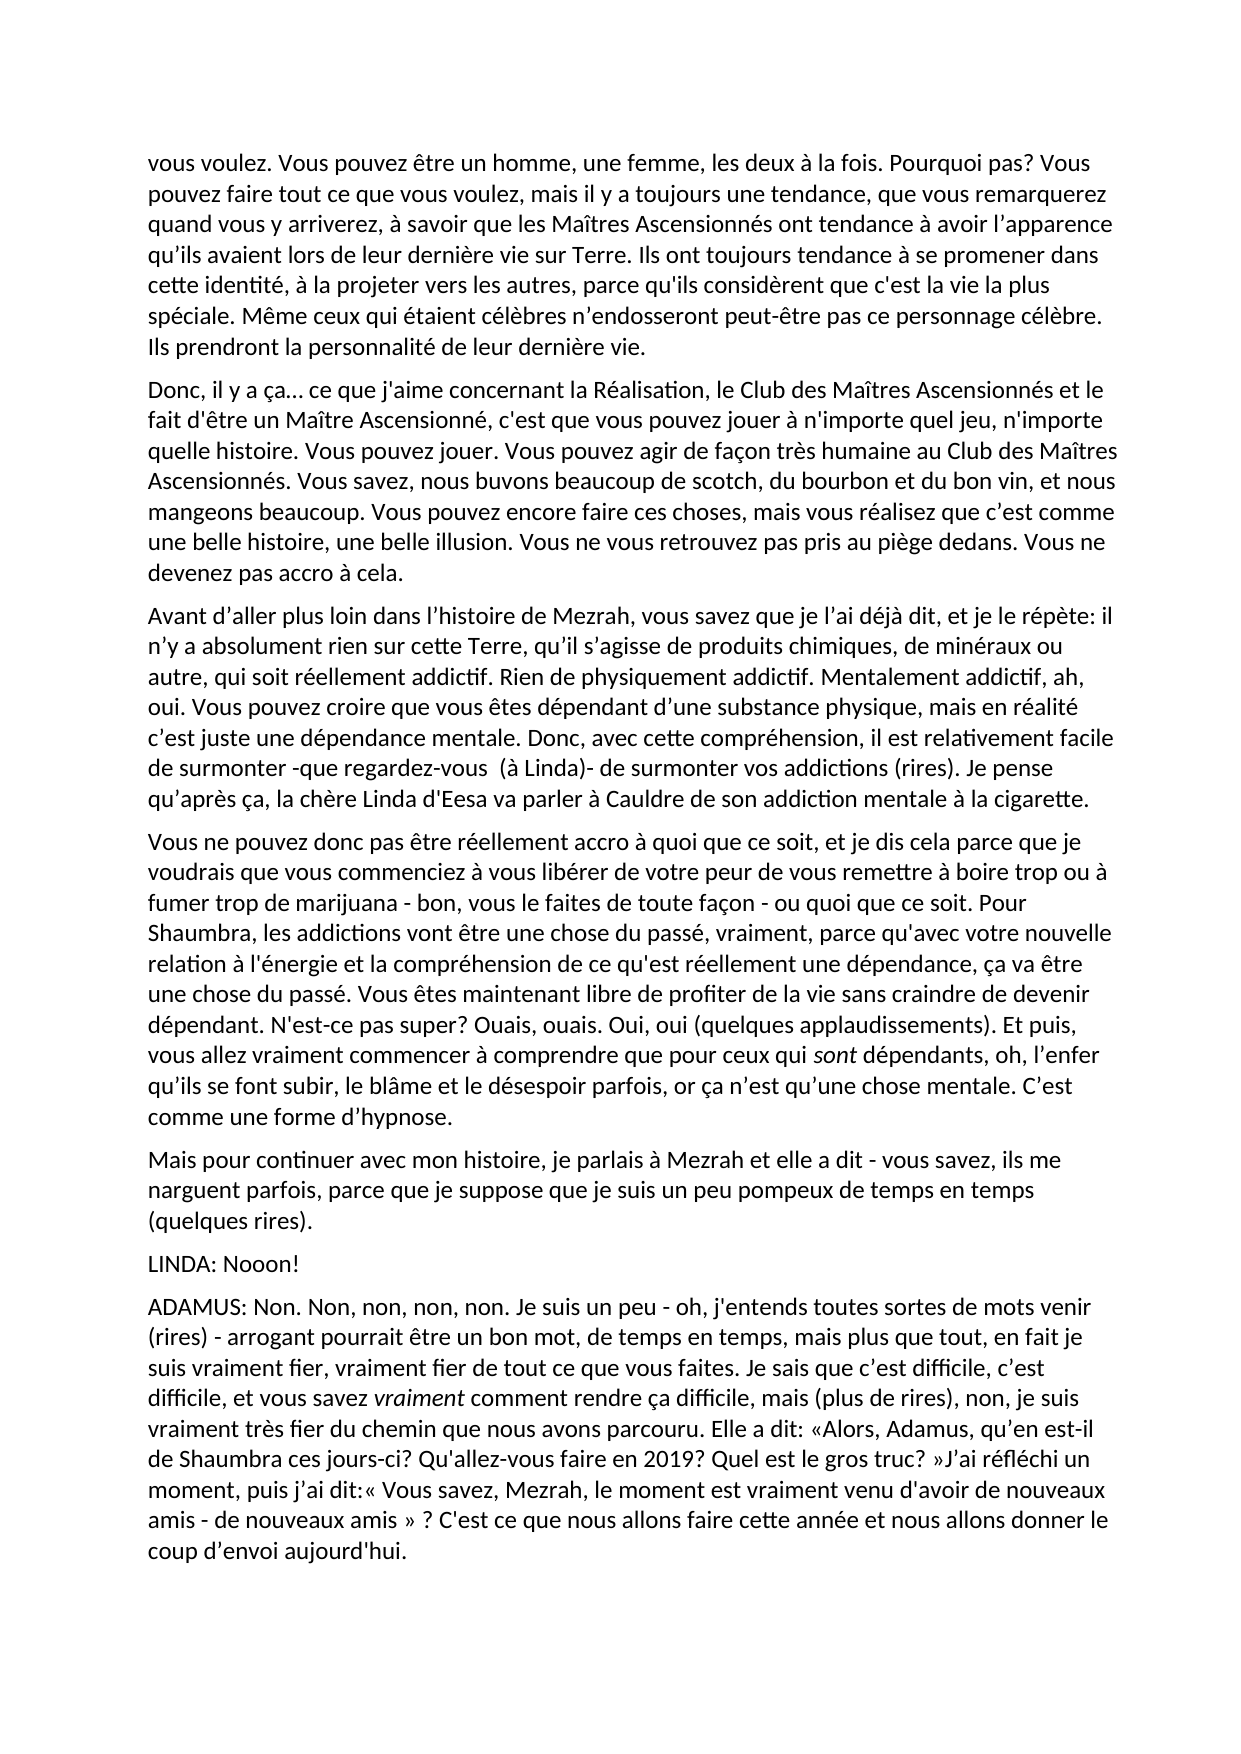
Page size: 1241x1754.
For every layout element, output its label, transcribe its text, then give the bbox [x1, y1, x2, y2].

text Mais pour continuer avec mon histoire, je parlais à Mezrah et elle a dit - vous savez, ils me narguent parfois, parce que je suppose que je suis un peu pompeux de temps en temps (quelques rires). [148, 1144, 1123, 1235]
text Donc, il y a ça… ce que j'aime concernant la Réalisation, le Club des Maîtres Ascensionnés et le fait d'être un Maître Ascensionné, c'est que vous pouvez jouer à n'importe quel jeu, n'importe quelle histoire. Vous pouvez jouer. Vous pouvez agir de façon très humaine au Club des Maîtres Ascensionnés. Vous savez, nous buvons beaucoup de scotch, du bourbon et du bon vin, et nous mangeons beaucoup. Vous pouvez encore faire ces choses, mais vous réalisez que c’est comme une belle histoire, une belle illusion. Vous ne vous retrouvez pas pris au piège dedans. Vous ne devenez pas accro à cela. [148, 374, 1123, 587]
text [148, 148, 1123, 361]
text ADAMUS: Non. Non, non, non, non. Je suis un peu - oh, j'entends toutes sortes de mots venir (rires) - arrogant pourrait être un bon mot, de temps en temps, mais plus que tout, en fait je suis vraiment fier, vraiment fier de tout ce que vous faites. Je sais que c’est difficile, c’est difficile, et vous savez vraiment comment rendre ça difficile, mais (plus de rires), non, je suis vraiment très fier du chemin que nous avons parcouru. Elle a dit: «Alors, Adamus, qu’en est-il de Shaumbra ces jours-ci? Qu'allez-vous faire en 2019? Quel est le gros truc? »J’ai réfléchi un moment, puis j’ai dit:« Vous savez, Mezrah, le moment est vraiment venu d'avoir de nouveaux amis - de nouveaux amis » ? C'est ce que nous allons faire cette année et nous allons donner le coup d’envoi aujourd'hui. [148, 1291, 1123, 1566]
text LINDA: Nooon! [148, 1248, 1123, 1278]
text Avant d’aller plus loin dans l’histoire de Mezrah, vous savez que je l’ai déjà dit, et je le répète: il n’y a absolument rien sur cette Terre, qu’il s’agisse de produits chimiques, de minéraux ou autre, qui soit réellement addictif. Rien de physiquement addictif. Mentalement addictif, ah, oui. Vous pouvez croire que vous êtes dépendant d’une substance physique, mais en réalité c’est juste une dépendance mentale. Donc, avec cette compréhension, il est relativement facile de surmonter -que regardez-vous (à Linda)- de surmonter vos addictions (rires). Je pense qu’après ça, la chère Linda d'Eesa va parler à Cauldre de son addiction mentale à la cigarette. [148, 600, 1123, 813]
text Vous ne pouvez donc pas être réellement accro à quoi que ce soit, et je dis cela parce que je voudrais que vous commenciez à vous libérer de votre peur de vous remettre à boire trop ou à fumer trop de marijuana - bon, vous le faites de toute façon - ou quoi que ce soit. Pour Shaumbra, les addictions vont être une chose du passé, vraiment, parce qu'avec votre nouvelle relation à l'énergie et la compréhension de ce qu'est réellement une dépendance, ça va être une chose du passé. Vous êtes maintenant libre de profiter de la vie sans craindre de devenir dépendant. N'est-ce pas super? Ouais, ouais. Oui, oui (quelques applaudissements). Et puis, vous allez vraiment commencer à comprendre que pour ceux qui sont dépendants, oh, l’enfer qu’ils se font subir, le blâme et le désespoir parfois, or ça n’est qu’une chose mentale. C’est comme une forme d’hypnose. [148, 826, 1123, 1131]
